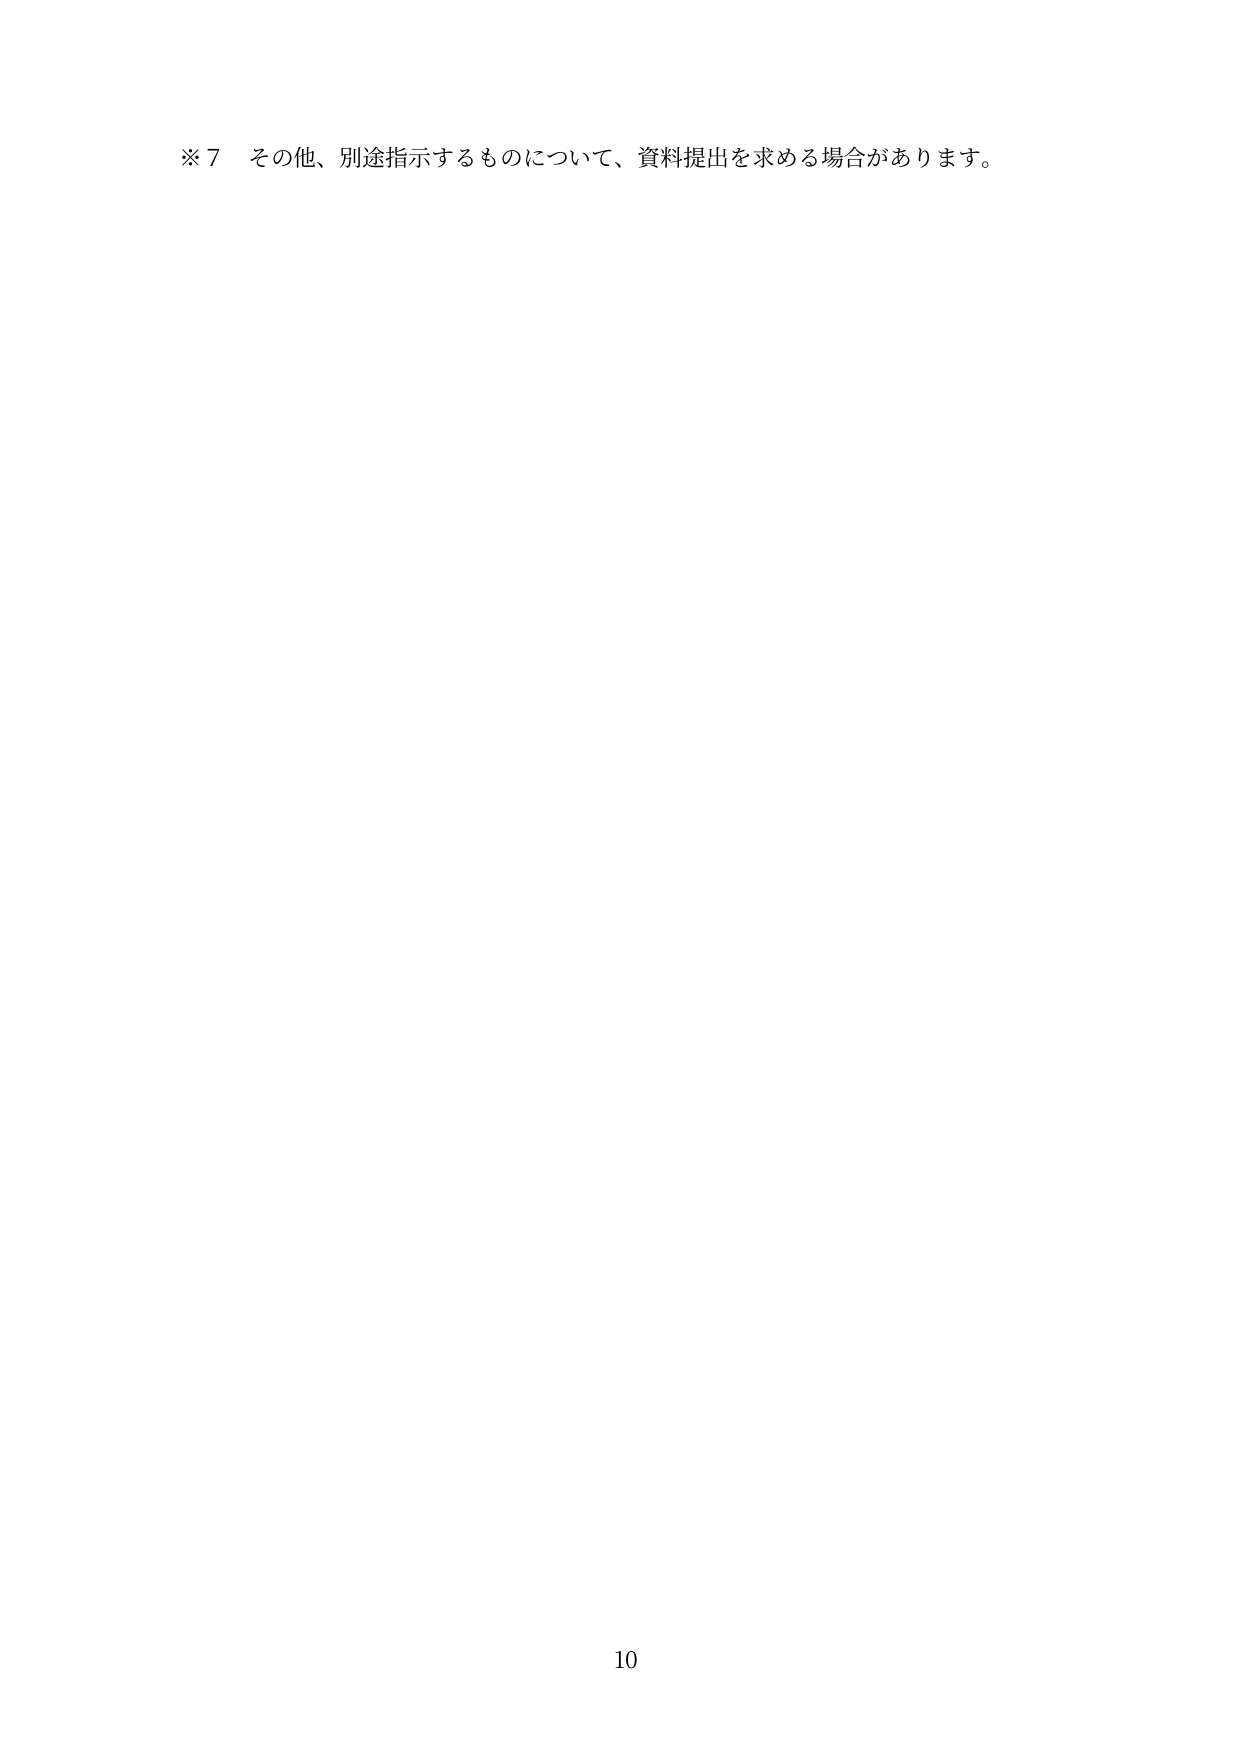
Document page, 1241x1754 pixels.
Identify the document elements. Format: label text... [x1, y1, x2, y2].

text ※７ その他、別途指示するものについて、資料提出を求める場合があります。 [156, 139, 1096, 175]
